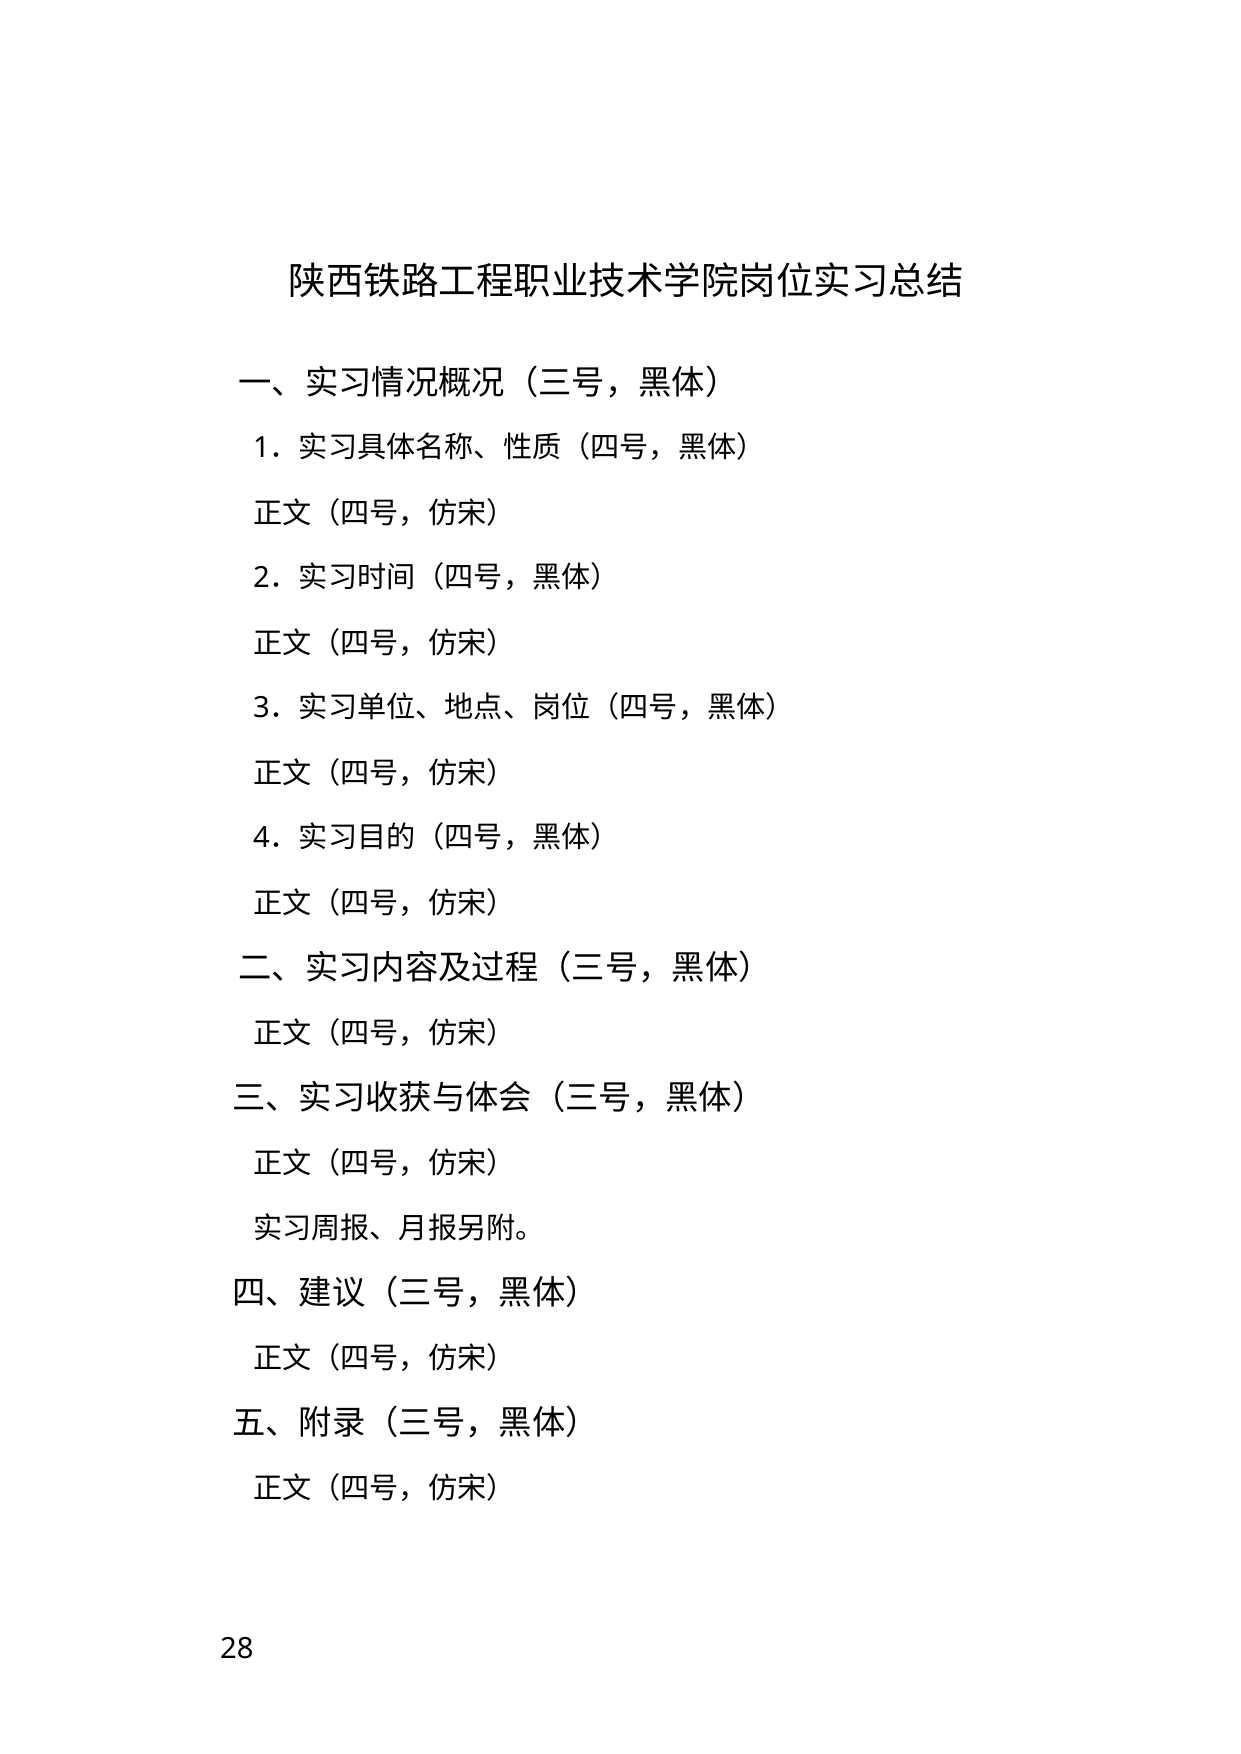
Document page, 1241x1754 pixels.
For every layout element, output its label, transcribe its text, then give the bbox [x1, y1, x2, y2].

text 一、实习情况概况（三号，黑体） [165, 348, 1087, 413]
text 正文（四号，仿宋） [165, 868, 1087, 933]
text 二、实习内容及过程（三号，黑体） [165, 933, 1087, 998]
text 正文（四号，仿宋） [165, 1323, 1087, 1388]
text 1．实习具体名称、性质（四号，黑体） [165, 413, 1087, 478]
text 正文（四号，仿宋） [165, 478, 1087, 543]
text 三、实习收获与体会（三号，黑体） [165, 1063, 1087, 1128]
text 正文（四号，仿宋） [165, 998, 1087, 1063]
text 正文（四号，仿宋） [165, 1453, 1087, 1518]
text 正文（四号，仿宋） [165, 738, 1087, 803]
text 3．实习单位、地点、岗位（四号，黑体） [165, 673, 1087, 738]
text 正文（四号，仿宋） [165, 608, 1087, 673]
text 五、附录（三号，黑体） [165, 1388, 1087, 1453]
text 正文（四号，仿宋） [165, 1128, 1087, 1193]
text 4．实习目的（四号，黑体） [165, 803, 1087, 868]
text 2．实习时间（四号，黑体） [165, 543, 1087, 608]
text 实习周报、月报另附。 [165, 1193, 1087, 1258]
text 四、建议（三号，黑体） [165, 1258, 1087, 1323]
text 陕西铁路工程职业技术学院岗位实习总结 [165, 245, 1087, 310]
